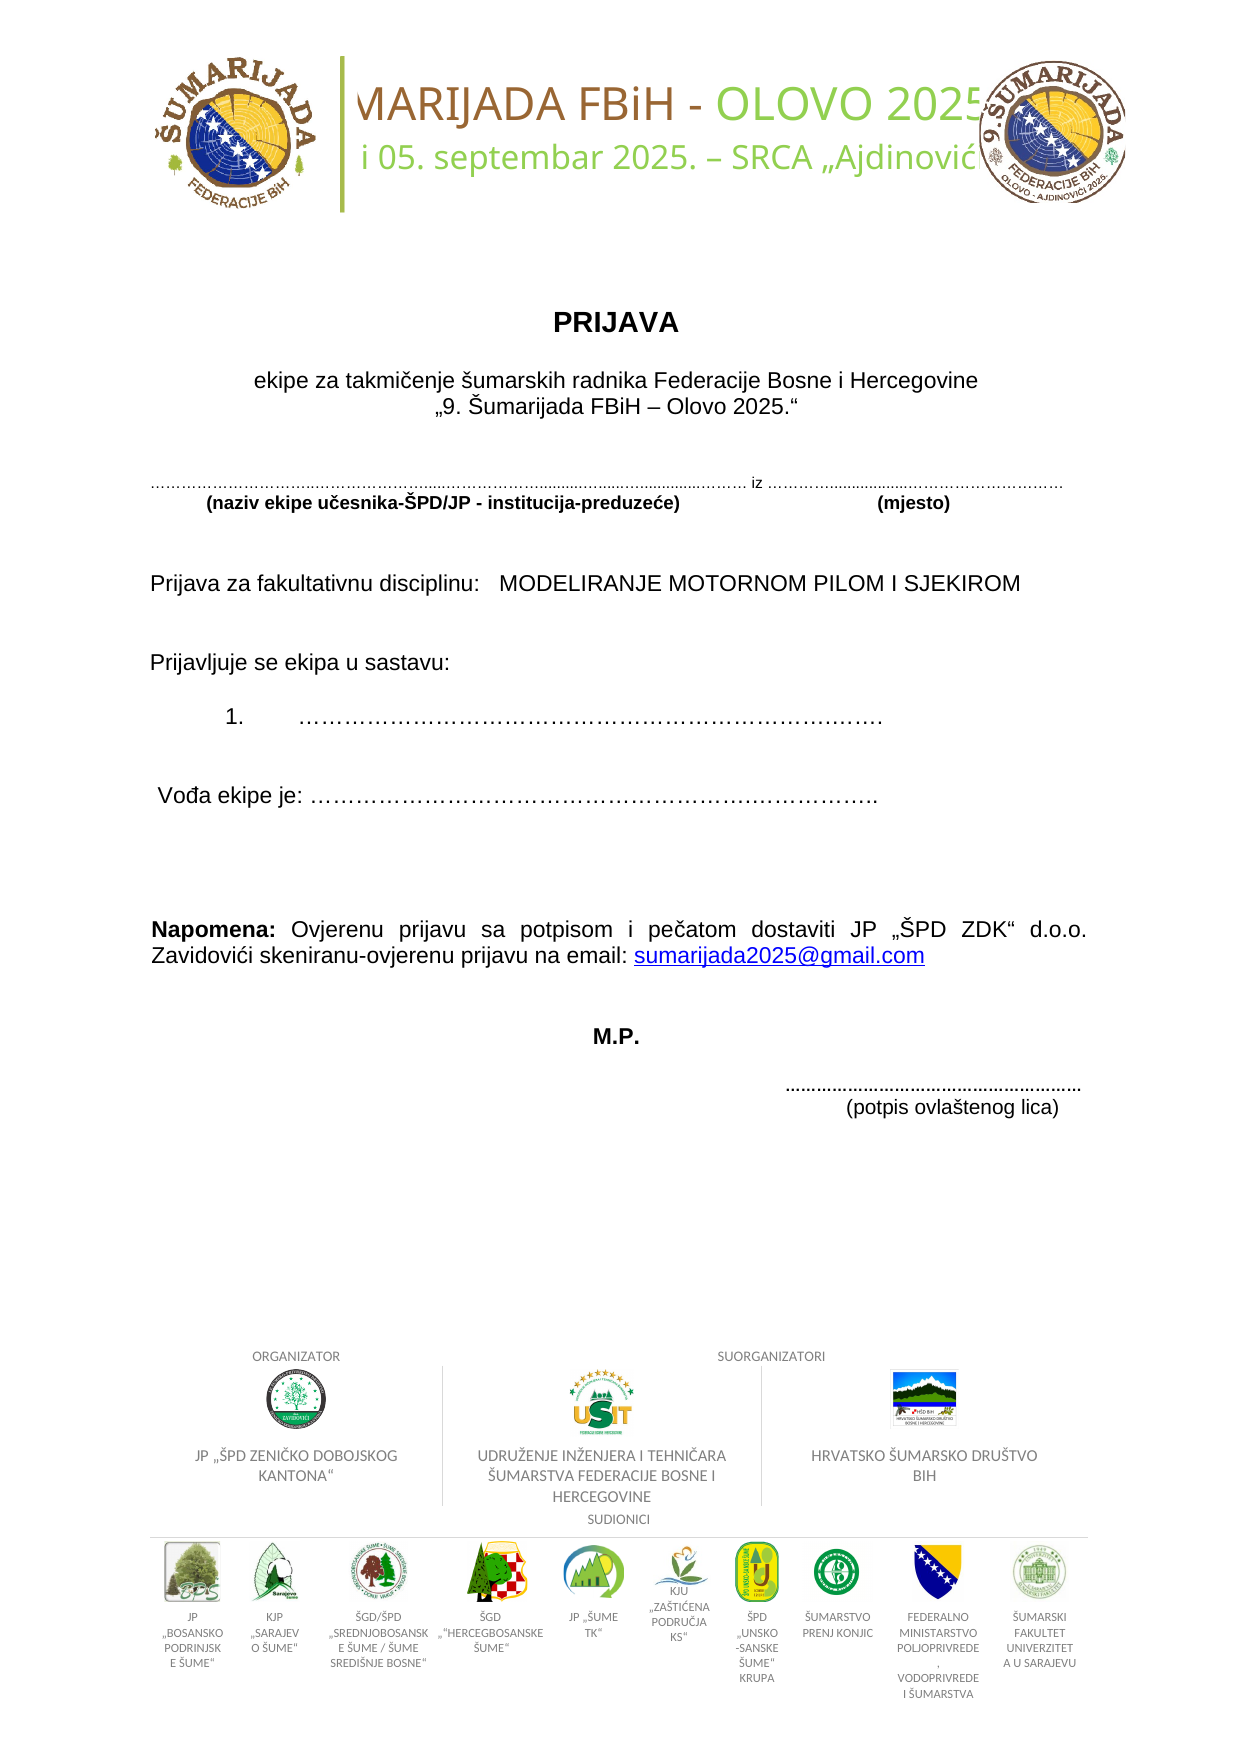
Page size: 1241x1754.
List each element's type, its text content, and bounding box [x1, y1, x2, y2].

picture [911, 1541, 965, 1602]
picture [890, 1369, 959, 1429]
text Prijava za fakultativnu disciplinu: MODELIRANJE MOTORNOM PILOM I SJEKIROM [150, 570, 1087, 596]
text PRIJAVA [150, 305, 1082, 339]
text ekipe za takmičenje šumarskih radnika Federacije Bosne i Hercegovine [150, 367, 1082, 393]
picture [569, 1369, 634, 1437]
picture [467, 1541, 528, 1602]
picture [978, 60, 1125, 202]
picture [266, 1369, 326, 1429]
text …………………………..………………….....………………..........…......…..............……… iz …………..................………………………… [149, 474, 1074, 492]
picture [563, 1545, 624, 1598]
text Prijavljuje se ekipa u sastavu: [149, 649, 1087, 675]
text (potpis ovlaštenog lica) [150, 1095, 1087, 1119]
picture [249, 1541, 300, 1602]
picture [735, 1541, 779, 1602]
text ………………………………………………… [150, 1077, 1081, 1095]
picture [802, 1541, 873, 1602]
text „9. Šumarijada FBiH – Olovo 2025.“ [150, 393, 1082, 420]
list …………………………………………………………….……. [225, 703, 1087, 729]
picture [653, 1538, 712, 1595]
picture [164, 1541, 221, 1602]
picture [348, 1541, 408, 1602]
text M.P. [150, 1023, 1082, 1049]
text (naziv ekipe učesnika-ŠPD/JP - institucija-preduzeće) (mjesto) [149, 492, 1074, 514]
picture [1010, 1541, 1070, 1602]
text Napomena: Ovjerenu prijavu sa potpisom i pečatom dostaviti JP „ŠPD ZDK“ d.o.o. Zavidovići skeniranu-ovjerenu prijavu na email: sumarijada2025@gmail.com [151, 916, 1087, 968]
text Vođa ekipe je: ………………………………………………….…………….. [151, 782, 1087, 808]
